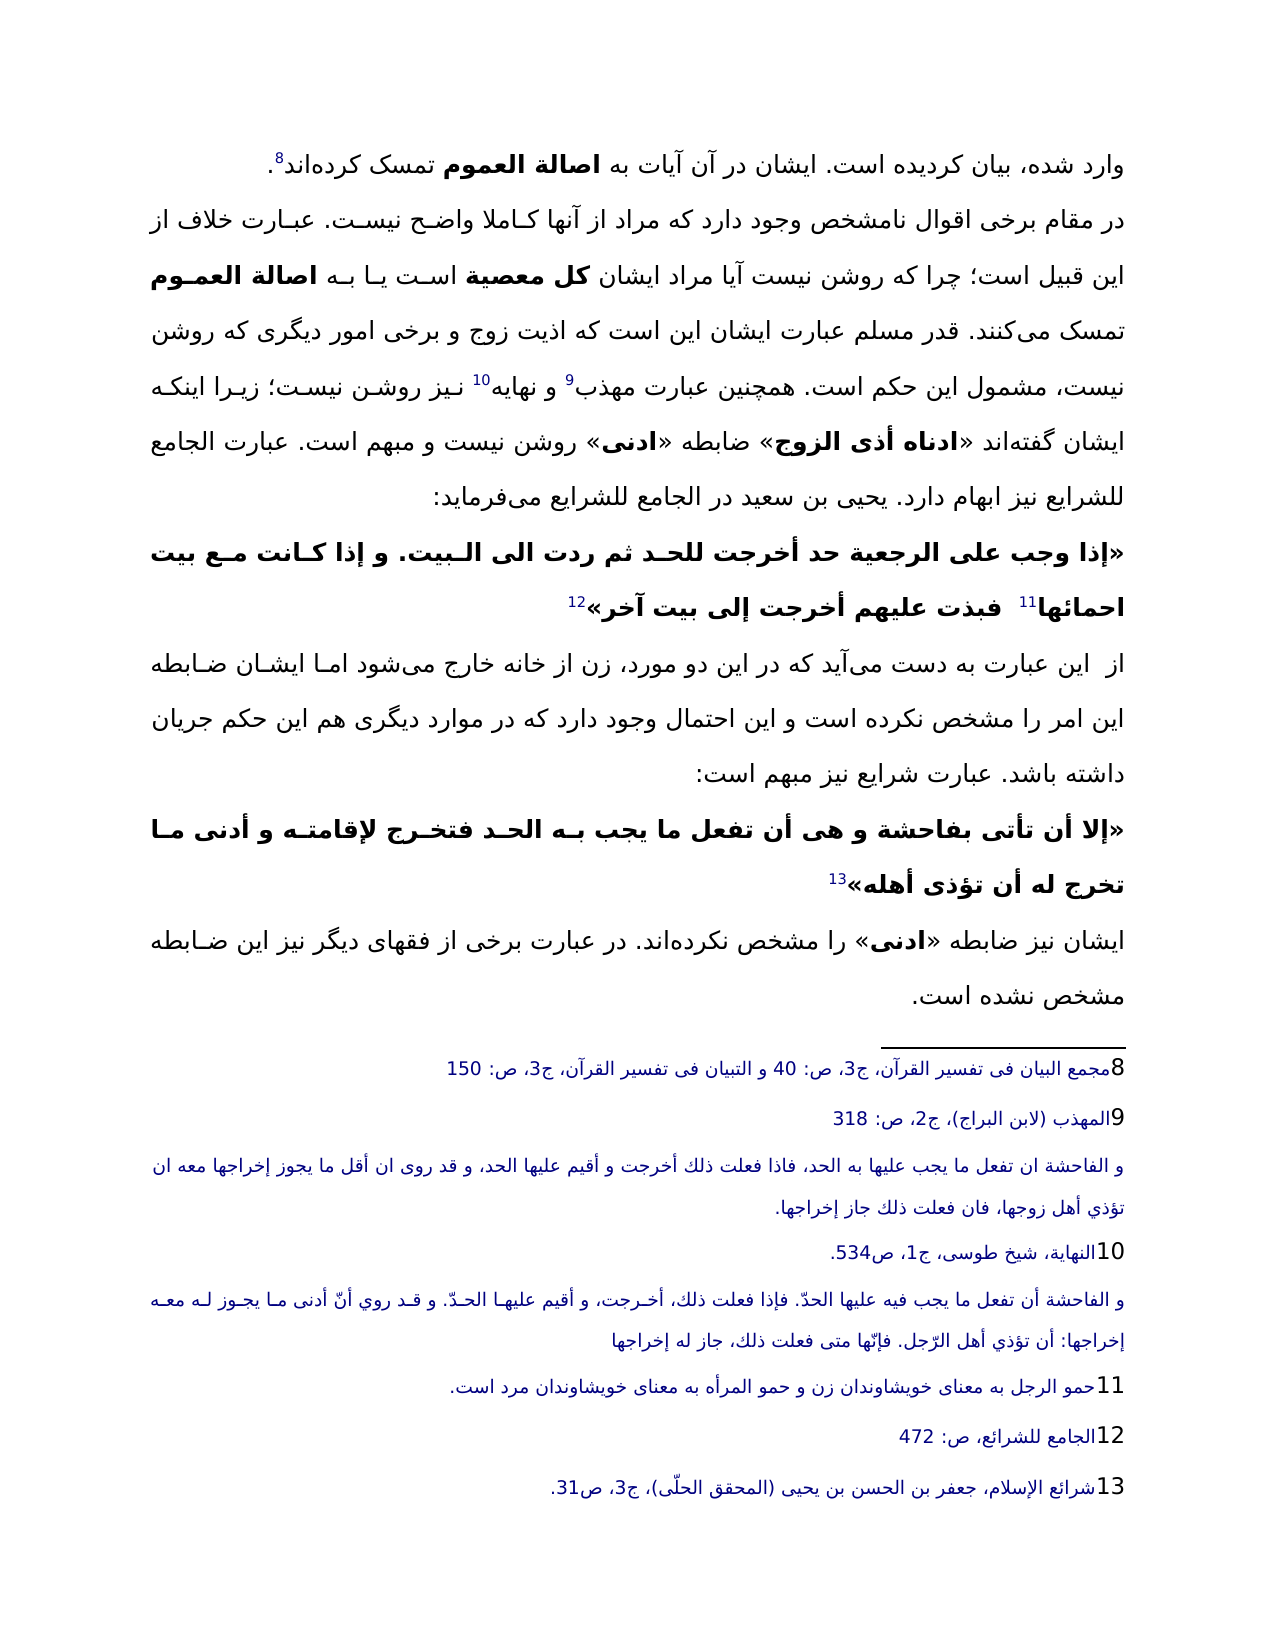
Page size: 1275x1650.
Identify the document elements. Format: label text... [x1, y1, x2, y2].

text قول ششم: معنای ششمی که در ذیل این آیه بیان شده، «الاولی حملها علی کل معصیةٍ» است. این معنا در تبیان و مجمع البیان در ذیل آیات دیگری که تعبیر «فاحشه مبینه» وارد شده، بیان کردیده است. ایشان در آن آیات به اصالة العموم تمسک کرده‌اند. [601, 150, 1125, 179]
text در مقام برخی اقوال نامشخص وجود دارد که مراد از آنها کاملا واضح نیست. عبارت خلاف از این قبیل است؛ چرا که روشن نیست آیا مراد ایشان کل معصیة است یا به اصالة العموم تمسک می‌کنند. قدر مسلم عبارت ایشان این است که اذیت زوج و برخی امور دیگری که روشن نیست، مشمول این حکم است. همچنین عبارت مهذب و نهایه نیز روشن نیست؛ زیرا اینکه ایشان گفته‌اند «ادناه أذی الزوج» ضابطه «ادنی» روشن نیست و مبهم است. عبارت الجامع للشرایع نیز ابهام دارد. یحیی بن سعید در الجامع للشرایع می‌فرماید: [150, 205, 1125, 512]
text از این عبارت به دست می‌آید که در این دو مورد، زن از خانه خارج می‌شود اما ایشان ضابطه این امر را مشخص نکرده است و این احتمال وجود دارد که در موارد دیگری هم این حکم جریان داشته باشد. عبارت شرایع نیز مبهم است: [150, 649, 1125, 789]
text «إذا وجب علی الرجعیة حد أخرجت للحد ثم ردت الی البیت. و إذا کانت مع بیت احمائها فبذت علیهم أخرجت إلی بیت آخر» [150, 567, 1125, 622]
text «إلا أن تأتی بفاحشة و هی أن تفعل ما یجب به الحد فتخرج لإقامته و أدنی ما تخرج له أن تؤذی أهله» [150, 844, 1125, 899]
text ایشان نیز ضابطه «ادنی» را مشخص نکرده‌اند. در عبارت برخی از فقهای دیگر نیز این ضابطه مشخص نشده است. [150, 926, 1125, 1010]
